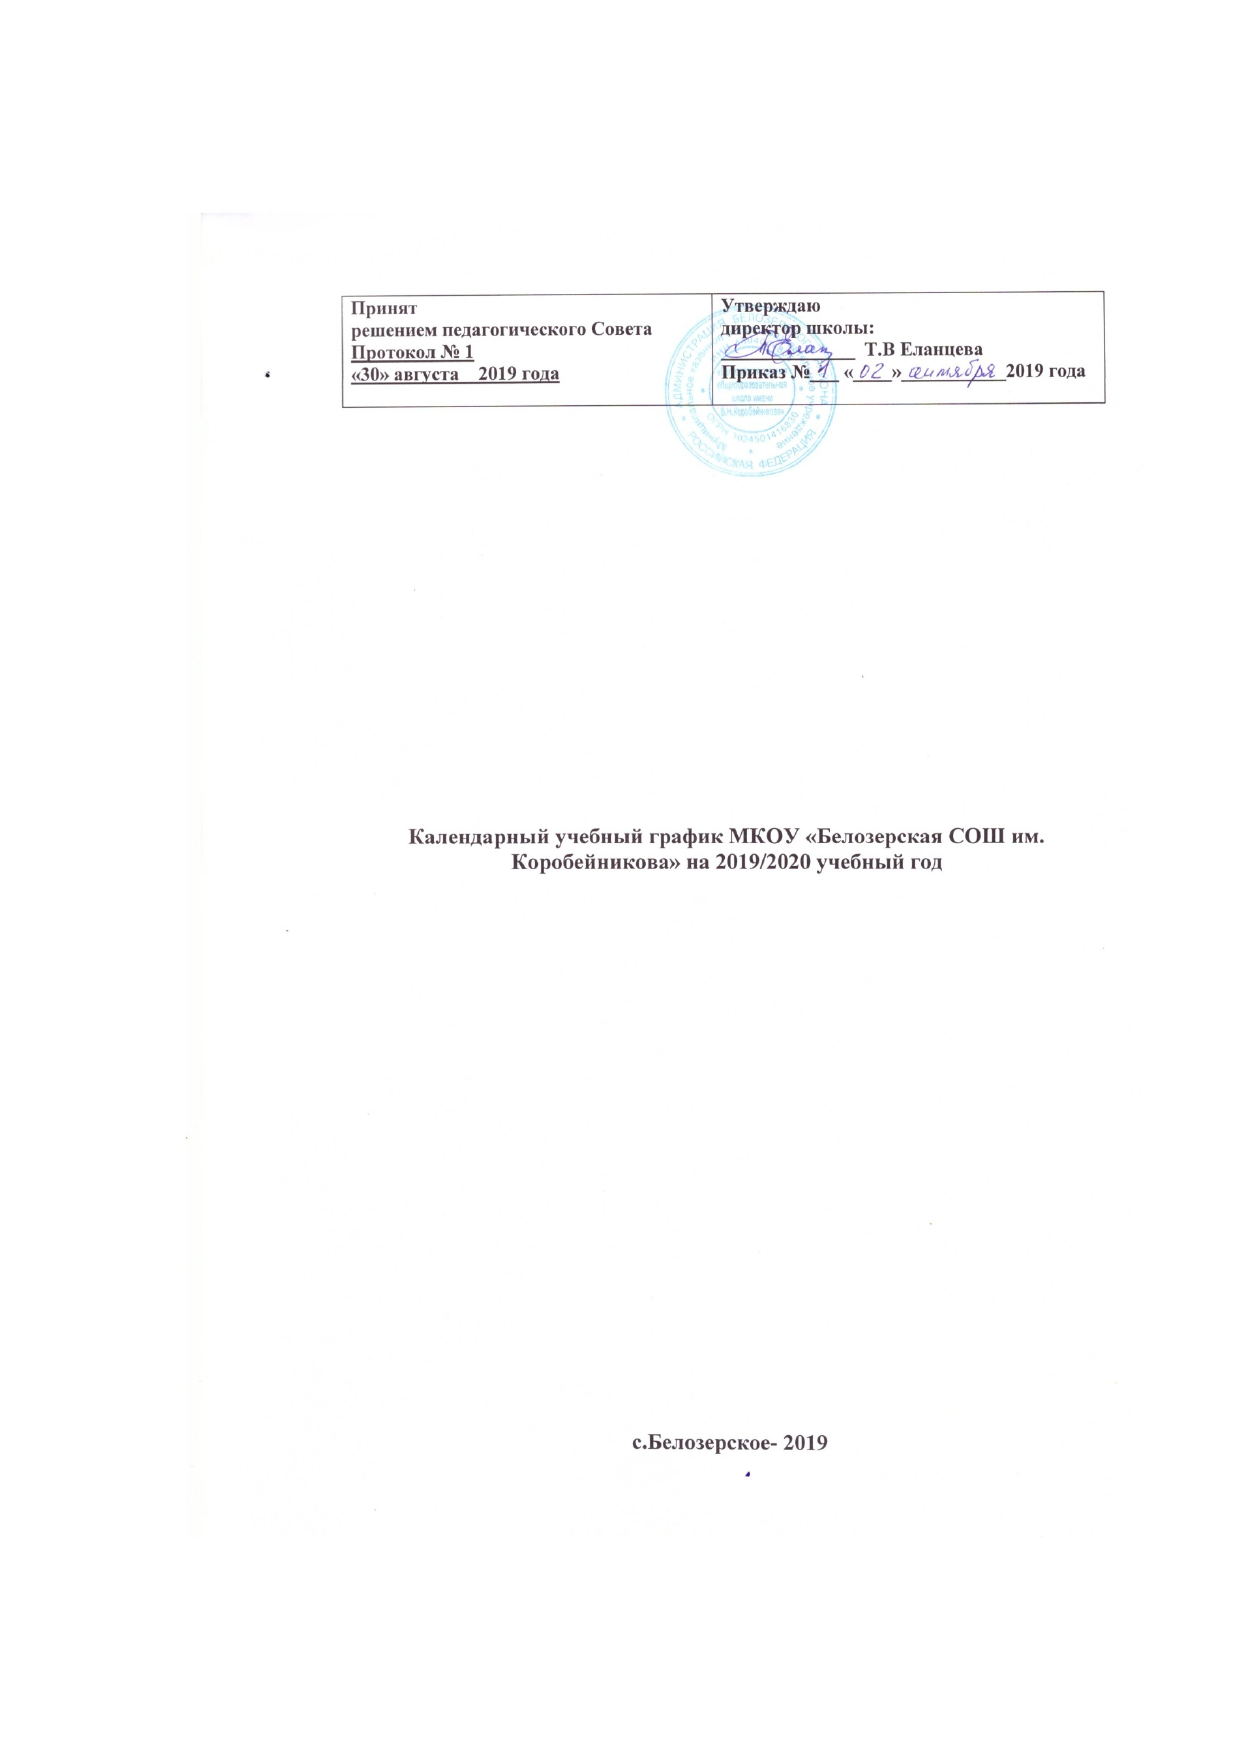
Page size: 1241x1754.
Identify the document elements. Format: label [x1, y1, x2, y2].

picture [177, 204, 1152, 1546]
